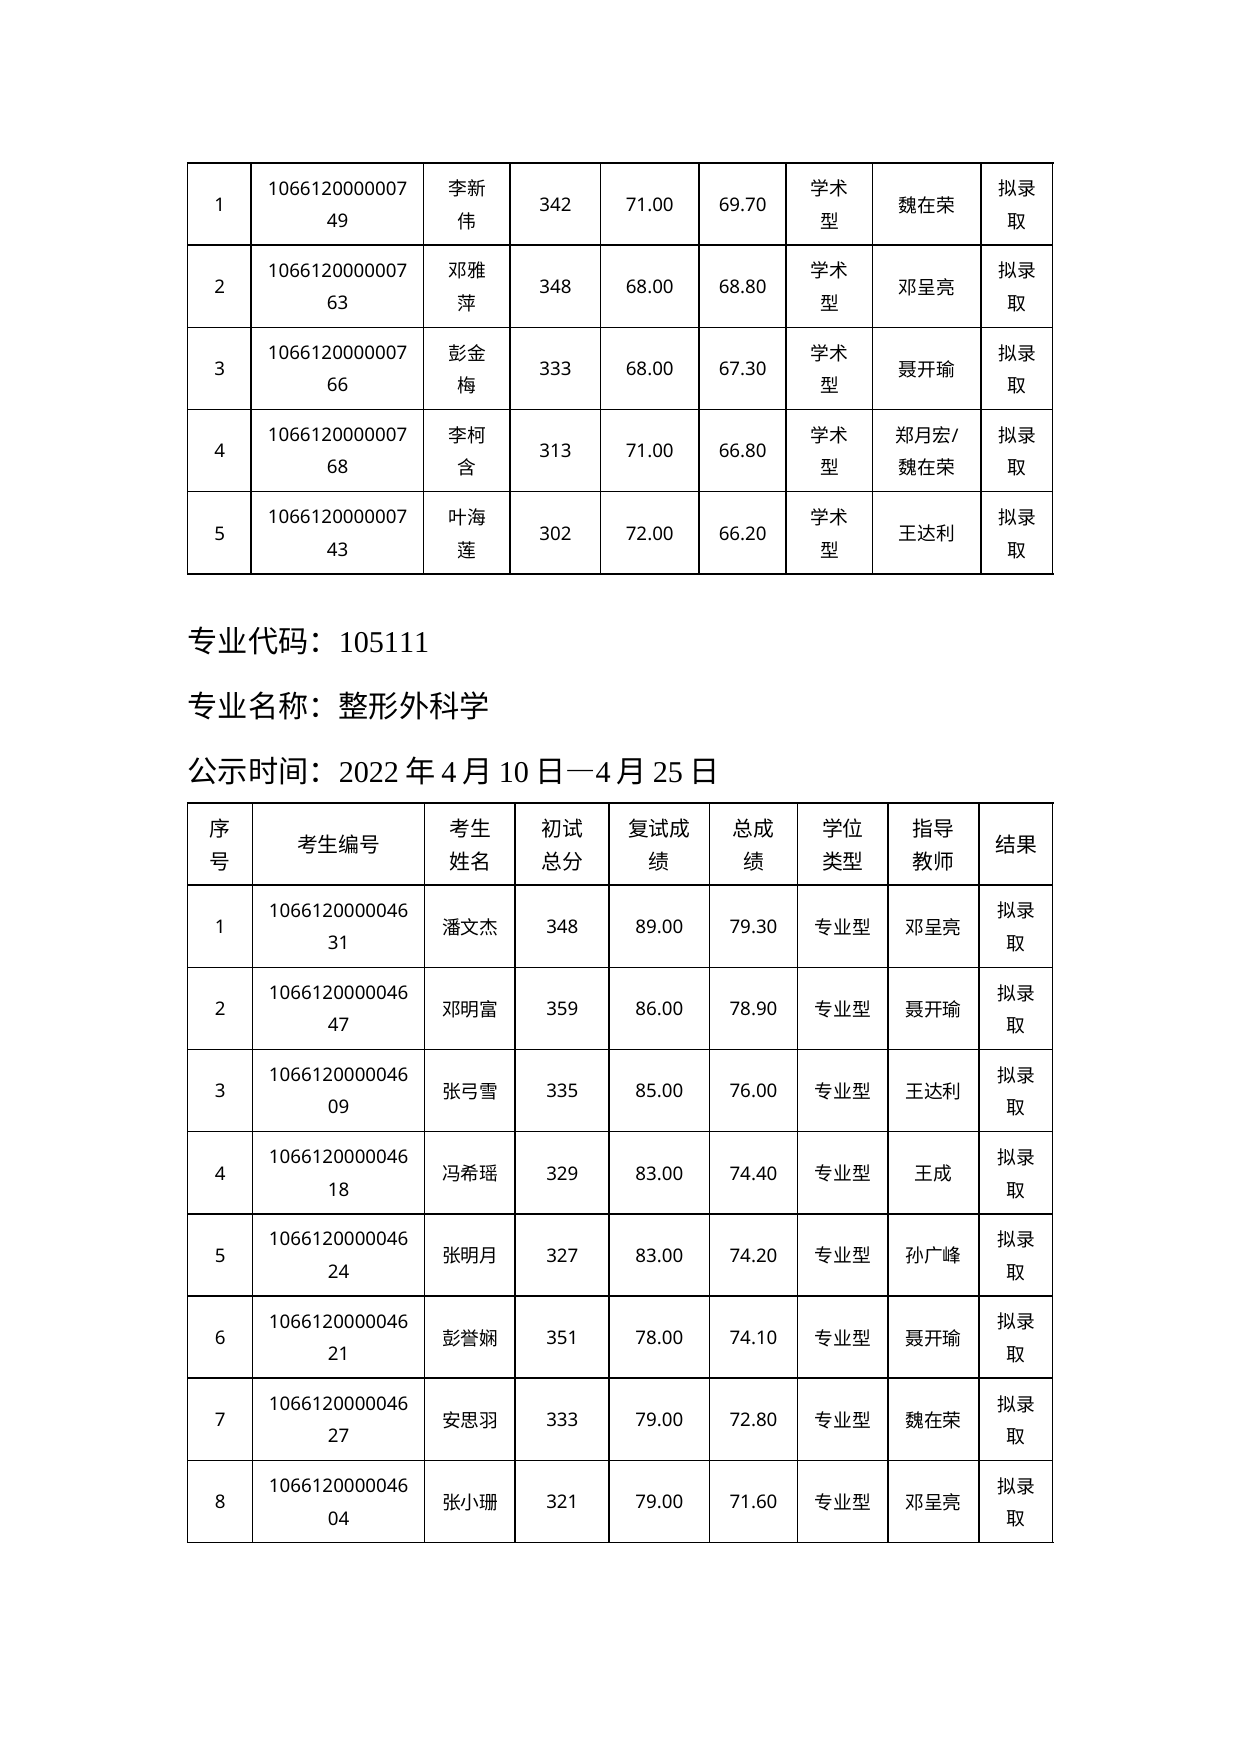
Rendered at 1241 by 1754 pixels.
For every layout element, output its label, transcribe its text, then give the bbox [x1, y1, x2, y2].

table_cell 彭金梅 [424, 328, 509, 408]
table_header 指导教师 [889, 804, 978, 884]
table_cell 333 [516, 1379, 608, 1459]
table_cell 拟录取 [980, 1050, 1052, 1131]
table_cell 359 [516, 968, 608, 1048]
table_cell 专业型 [798, 1050, 887, 1131]
table_cell 邓呈亮 [873, 246, 980, 326]
table_cell 学术型 [787, 410, 872, 491]
table_cell 79.30 [710, 886, 797, 966]
table_cell 106612000000763 [252, 246, 423, 326]
table_cell 348 [511, 246, 600, 326]
table_cell 85.00 [610, 1050, 709, 1131]
table_cell 106612000000749 [252, 164, 423, 244]
table_cell 106612000004618 [253, 1132, 424, 1213]
table_cell 86.00 [610, 968, 709, 1048]
table_cell 专业型 [798, 1461, 887, 1542]
table_cell 魏在荣 [889, 1379, 978, 1459]
table_cell 67.30 [700, 328, 785, 408]
table_cell 5 [188, 492, 250, 573]
table_cell 专业型 [798, 1215, 887, 1295]
table_cell 邓呈亮 [889, 886, 978, 966]
table_cell 彭誉娴 [425, 1297, 514, 1377]
table_cell 79.00 [610, 1461, 709, 1542]
table_header 结果 [980, 804, 1052, 884]
table_cell 71.00 [601, 410, 698, 491]
table_cell 冯希瑶 [425, 1132, 514, 1213]
table_cell 学术型 [787, 164, 872, 244]
table_cell 342 [511, 164, 600, 244]
table_cell 拟录取 [982, 492, 1052, 573]
table_cell 聂开瑜 [889, 968, 978, 1048]
table_cell 313 [511, 410, 600, 491]
table_cell 王达利 [873, 492, 980, 573]
table_header 考生编号 [253, 804, 424, 884]
table_cell 叶海莲 [424, 492, 509, 573]
table_cell 6 [188, 1297, 252, 1377]
table_cell 71.00 [601, 164, 698, 244]
table_cell 333 [511, 328, 600, 408]
table_cell 5 [188, 1215, 252, 1295]
table_cell 106612000004609 [253, 1050, 424, 1131]
table_cell 335 [516, 1050, 608, 1131]
table_cell 89.00 [610, 886, 709, 966]
table_cell 拟录取 [982, 246, 1052, 326]
table_cell 83.00 [610, 1215, 709, 1295]
table_cell 李新伟 [424, 164, 509, 244]
table_cell 张小珊 [425, 1461, 514, 1542]
table_cell 学术型 [787, 246, 872, 326]
table_cell 专业型 [798, 968, 887, 1048]
table_cell 拟录取 [980, 1132, 1052, 1213]
table_cell 2 [188, 246, 250, 326]
table_cell 拟录取 [980, 886, 1052, 966]
table_cell 魏在荣 [873, 164, 980, 244]
table_cell 106612000000766 [252, 328, 423, 408]
table_header 序号 [188, 804, 252, 884]
table_cell 邓明富 [425, 968, 514, 1048]
table_cell 72.00 [601, 492, 698, 573]
table_cell 351 [516, 1297, 608, 1377]
table_cell 78.00 [610, 1297, 709, 1377]
table_cell 68.00 [601, 246, 698, 326]
table_header 总成绩 [710, 804, 797, 884]
table_header 考生姓名 [425, 804, 514, 884]
table_cell 1 [188, 164, 250, 244]
table_cell 302 [511, 492, 600, 573]
table_cell 106612000004604 [253, 1461, 424, 1542]
table_cell 拟录取 [982, 328, 1052, 408]
table_cell 郑月宏/魏在荣 [873, 410, 980, 491]
table_cell 拟录取 [980, 968, 1052, 1048]
table_cell 78.90 [710, 968, 797, 1048]
table_cell 专业型 [798, 1297, 887, 1377]
table_cell 拟录取 [980, 1461, 1052, 1542]
table_cell 7 [188, 1379, 252, 1459]
table_cell 拟录取 [980, 1379, 1052, 1459]
table_cell 68.80 [700, 246, 785, 326]
table_cell 专业型 [798, 1379, 887, 1459]
table_cell 348 [516, 886, 608, 966]
table_cell 3 [188, 328, 250, 408]
table_cell 邓雅萍 [424, 246, 509, 326]
table_cell 106612000004631 [253, 886, 424, 966]
table_cell 李柯含 [424, 410, 509, 491]
table_cell 66.20 [700, 492, 785, 573]
table_cell 1 [188, 886, 252, 966]
table_header 初试总分 [516, 804, 608, 884]
table_header 学位类型 [798, 804, 887, 884]
table_cell 83.00 [610, 1132, 709, 1213]
table_cell 安思羽 [425, 1379, 514, 1459]
table_cell 张明月 [425, 1215, 514, 1295]
table_cell 106612000004627 [253, 1379, 424, 1459]
table_cell 王达利 [889, 1050, 978, 1131]
table_cell 76.00 [710, 1050, 797, 1131]
table_cell 张弓雪 [425, 1050, 514, 1131]
table_cell 106612000004621 [253, 1297, 424, 1377]
table_cell 106612000000743 [252, 492, 423, 573]
table_cell 71.60 [710, 1461, 797, 1542]
text 专业名称：整形外科学 [187, 672, 1053, 737]
table_cell 66.80 [700, 410, 785, 491]
table_cell 学术型 [787, 492, 872, 573]
table_cell 王成 [889, 1132, 978, 1213]
table_header 复试成绩 [610, 804, 709, 884]
table_cell 68.00 [601, 328, 698, 408]
table_cell 8 [188, 1461, 252, 1542]
table_cell 专业型 [798, 886, 887, 966]
table_cell 拟录取 [982, 164, 1052, 244]
table_cell 79.00 [610, 1379, 709, 1459]
table_cell 74.10 [710, 1297, 797, 1377]
table_cell 106612000004624 [253, 1215, 424, 1295]
table_cell 329 [516, 1132, 608, 1213]
table_cell 106612000004647 [253, 968, 424, 1048]
text 公示时间：2022年4月10日—4月25日 [187, 737, 1053, 802]
table_cell 327 [516, 1215, 608, 1295]
table_cell 拟录取 [980, 1215, 1052, 1295]
table_cell 聂开瑜 [873, 328, 980, 408]
table_cell 106612000000768 [252, 410, 423, 491]
table_cell 潘文杰 [425, 886, 514, 966]
table_cell 4 [188, 1132, 252, 1213]
table_cell 321 [516, 1461, 608, 1542]
table_cell 4 [188, 410, 250, 491]
table_cell 74.20 [710, 1215, 797, 1295]
table_cell 2 [188, 968, 252, 1048]
table_cell 学术型 [787, 328, 872, 408]
table_cell 74.40 [710, 1132, 797, 1213]
table_cell 孙广峰 [889, 1215, 978, 1295]
text 专业代码：105111 [187, 607, 1053, 672]
table_cell 拟录取 [980, 1297, 1052, 1377]
table_cell 专业型 [798, 1132, 887, 1213]
table_cell 69.70 [700, 164, 785, 244]
table_cell 3 [188, 1050, 252, 1131]
table_cell 拟录取 [982, 410, 1052, 491]
table_cell 聂开瑜 [889, 1297, 978, 1377]
table_cell 邓呈亮 [889, 1461, 978, 1542]
table_cell 72.80 [710, 1379, 797, 1459]
